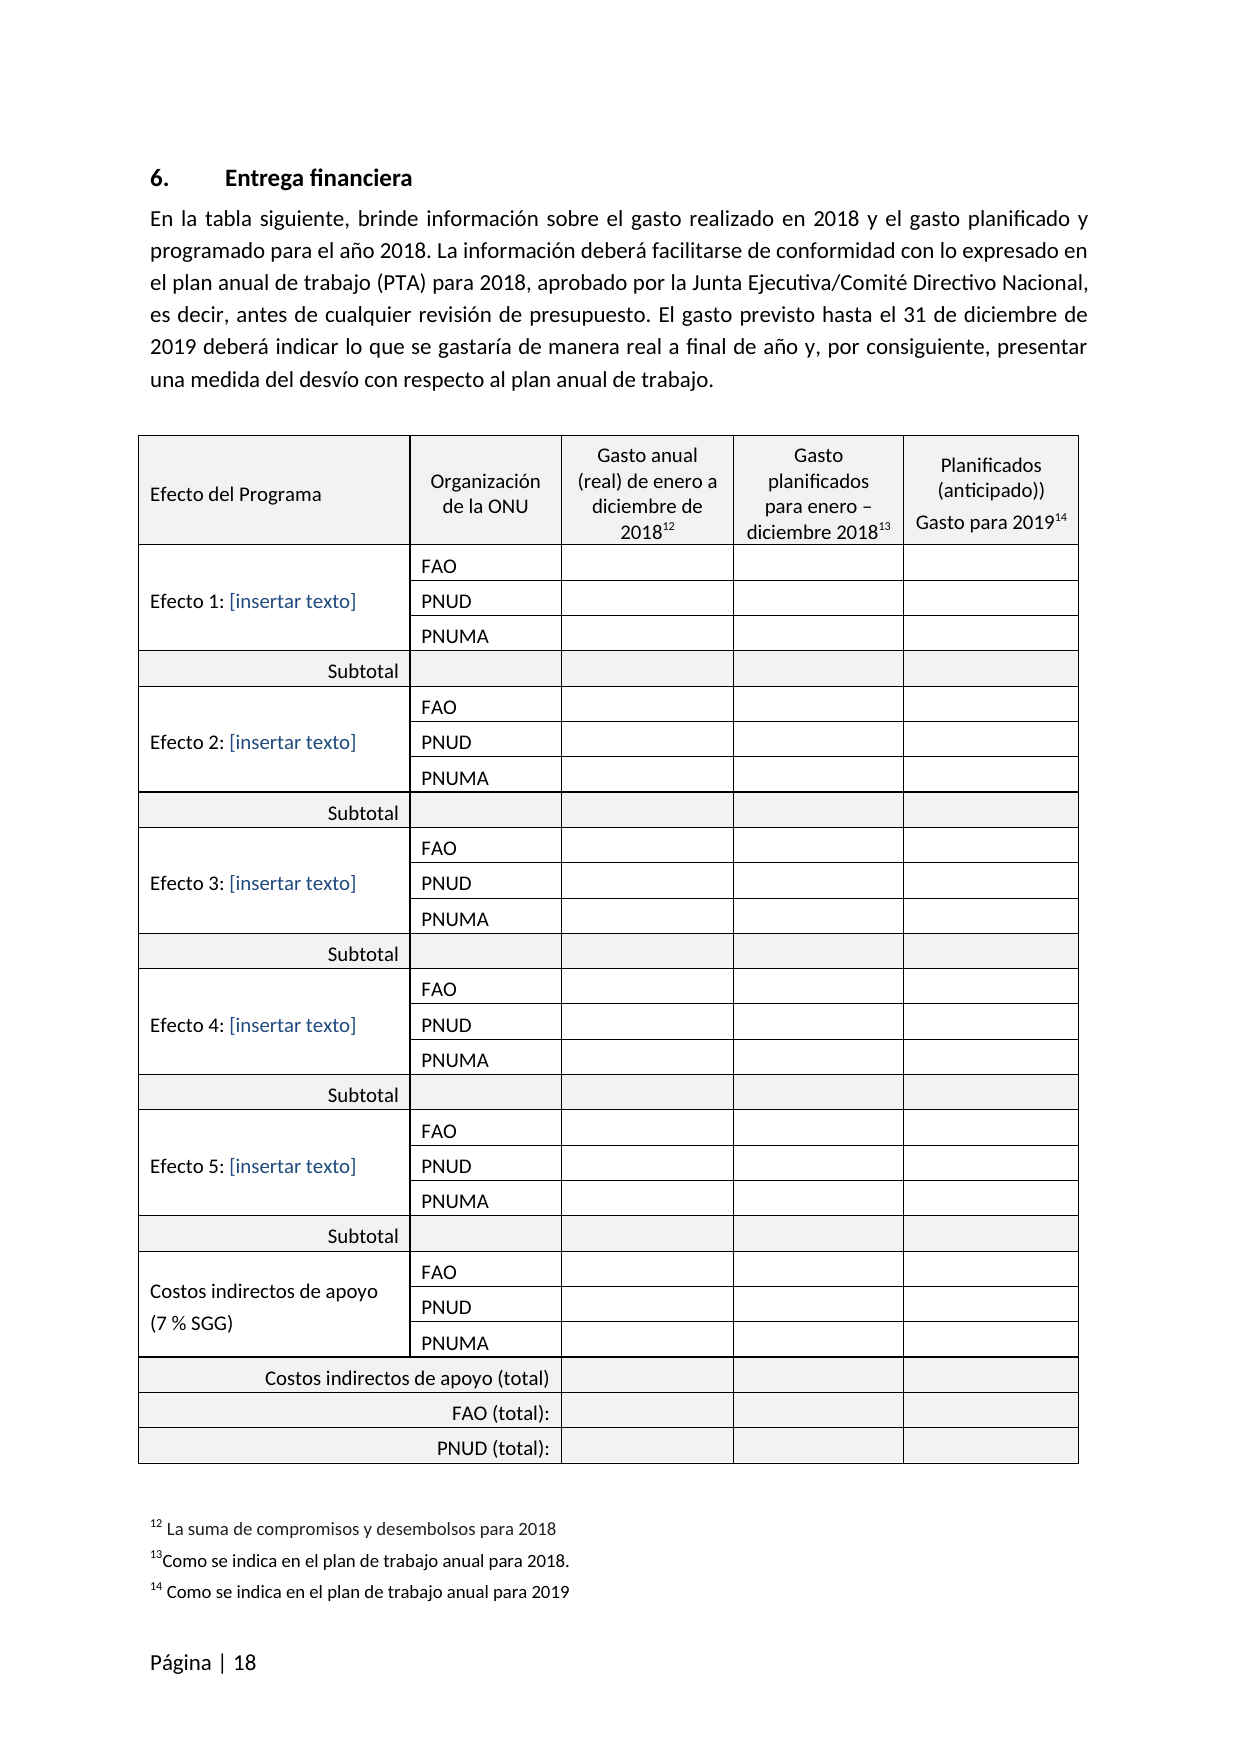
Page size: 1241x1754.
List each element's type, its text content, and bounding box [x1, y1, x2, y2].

table_cell [734, 899, 903, 933]
table_cell [904, 1322, 1078, 1356]
table_cell Costos indirectos de apoyo (total) [139, 1358, 561, 1392]
table_cell FAO [411, 969, 561, 1003]
table_cell [734, 545, 903, 579]
table_cell Efecto 4: [insertar texto] [139, 969, 409, 1074]
table_cell [904, 1393, 1078, 1427]
table_cell FAO [411, 828, 561, 862]
table_cell [904, 969, 1078, 1003]
table_cell Costos indirectos de apoyo (7 % SGG) [139, 1252, 409, 1356]
table_cell [734, 969, 903, 1003]
table_cell [562, 1358, 733, 1392]
subtitle Entrega financiera [150, 162, 1090, 193]
text En la tabla siguiente, brinde información sobre el gasto realizado en 2018 y el gasto planificado y programado para el año 2018. La información deberá facilitarse de conformidad con lo expresado en el plan anual de trabajo (PTA) para 2018, aprobado por la Junta Ejecutiva/Comité Directivo Nacional, es decir, antes de cualquier revisión de presupuesto. El gasto previsto hasta el 31 de diciembre de 2019 deberá indicar lo que se gastaría de manera real a final de año y, por consiguiente, presentar una medida del desvío con respecto al plan anual de trabajo. [150, 204, 1090, 393]
table_cell Subtotal [139, 651, 409, 686]
table_cell [904, 722, 1078, 756]
table_cell [562, 1004, 733, 1039]
table_cell [904, 687, 1078, 721]
table_cell Efecto 2: [insertar texto] [139, 687, 409, 791]
table_cell [734, 934, 903, 968]
table_cell [562, 722, 733, 756]
table_cell [562, 545, 733, 579]
table_cell Subtotal [139, 934, 409, 968]
table_cell [562, 1216, 733, 1251]
table_cell [904, 1287, 1078, 1321]
table_cell [562, 828, 733, 862]
table_cell [562, 616, 733, 650]
table_cell [904, 581, 1078, 615]
table_cell Efecto 5: [insertar texto] [139, 1110, 409, 1215]
table_cell [734, 1004, 903, 1039]
table_cell [734, 1075, 903, 1109]
table_cell [562, 1110, 733, 1144]
table_cell [734, 757, 903, 791]
table_cell [562, 651, 733, 686]
table_cell [562, 863, 733, 897]
table_cell [562, 1040, 733, 1074]
table_cell [904, 828, 1078, 862]
table_cell FAO [411, 1252, 561, 1286]
table_header Organización de la ONU [411, 436, 561, 544]
table_cell PNUMA [411, 1181, 561, 1215]
table_cell [411, 1075, 561, 1109]
table_cell Subtotal [139, 1216, 409, 1251]
table_cell [562, 934, 733, 968]
table_cell [904, 616, 1078, 650]
table_cell [734, 1252, 903, 1286]
table_cell [734, 1428, 903, 1462]
table_cell [562, 1146, 733, 1180]
table_cell [411, 793, 561, 827]
table_cell [562, 969, 733, 1003]
table_header Gasto planificados para enero – diciembre 2018 [734, 436, 903, 544]
table_cell [904, 1428, 1078, 1462]
table_cell [562, 757, 733, 791]
table_cell [904, 1110, 1078, 1144]
table_cell [904, 1146, 1078, 1180]
table_cell [904, 1216, 1078, 1251]
table_cell PNUMA [411, 616, 561, 650]
table_cell [411, 934, 561, 968]
table_cell [562, 1393, 733, 1427]
table_cell [411, 651, 561, 686]
table_cell [734, 863, 903, 897]
table_cell PNUD (total): [139, 1428, 561, 1462]
table_cell PNUD [411, 1004, 561, 1039]
table_cell [562, 1252, 733, 1286]
table_cell [734, 722, 903, 756]
table_cell [734, 793, 903, 827]
table_cell [562, 1287, 733, 1321]
table_cell [411, 1216, 561, 1251]
table_cell [904, 1181, 1078, 1215]
table_header Efecto del Programa [139, 436, 409, 544]
table_cell [734, 1040, 903, 1074]
table_cell [904, 545, 1078, 579]
table_cell [734, 1181, 903, 1215]
table_cell [562, 1428, 733, 1462]
table_cell [904, 1358, 1078, 1392]
table_cell [904, 1075, 1078, 1109]
table_cell PNUD [411, 863, 561, 897]
table_cell FAO [411, 545, 561, 579]
table_cell PNUMA [411, 1322, 561, 1356]
table_cell FAO (total): [139, 1393, 561, 1427]
table_cell PNUMA [411, 1040, 561, 1074]
table_cell [904, 1004, 1078, 1039]
table_cell [904, 757, 1078, 791]
table_cell PNUMA [411, 757, 561, 791]
table_cell PNUD [411, 1146, 561, 1180]
table_cell PNUD [411, 581, 561, 615]
table_cell FAO [411, 1110, 561, 1144]
table_cell [734, 1287, 903, 1321]
table_cell PNUD [411, 722, 561, 756]
table_cell Subtotal [139, 1075, 409, 1109]
table_cell PNUMA [411, 899, 561, 933]
table_cell [734, 616, 903, 650]
table_cell [562, 793, 733, 827]
table_cell [904, 863, 1078, 897]
table_cell [562, 899, 733, 933]
table_cell [734, 828, 903, 862]
table_cell [562, 581, 733, 615]
table_cell [734, 1322, 903, 1356]
table_cell [562, 1181, 733, 1215]
table_cell [562, 1075, 733, 1109]
table_cell [904, 793, 1078, 827]
table_cell [734, 1216, 903, 1251]
table_cell [734, 1393, 903, 1427]
table_cell [734, 1358, 903, 1392]
table_cell [734, 651, 903, 686]
table_cell [734, 1146, 903, 1180]
table_cell Efecto 1: [insertar texto] [139, 545, 409, 650]
table_cell [904, 1252, 1078, 1286]
table_cell Subtotal [139, 793, 409, 827]
table_cell FAO [411, 687, 561, 721]
table_cell [734, 1110, 903, 1144]
table_cell [562, 1322, 733, 1356]
table_cell Efecto 3: [insertar texto] [139, 828, 409, 933]
table_header Gasto anual (real) de enero a diciembre de 2018 [562, 436, 733, 544]
table_cell [904, 651, 1078, 686]
table_header Planificados (anticipado)) Gasto para 2019 [904, 436, 1078, 544]
table_cell [562, 687, 733, 721]
table_cell [904, 934, 1078, 968]
table_cell [904, 1040, 1078, 1074]
table_cell [734, 581, 903, 615]
table_cell [904, 899, 1078, 933]
table_cell [734, 687, 903, 721]
table_cell PNUD [411, 1287, 561, 1321]
